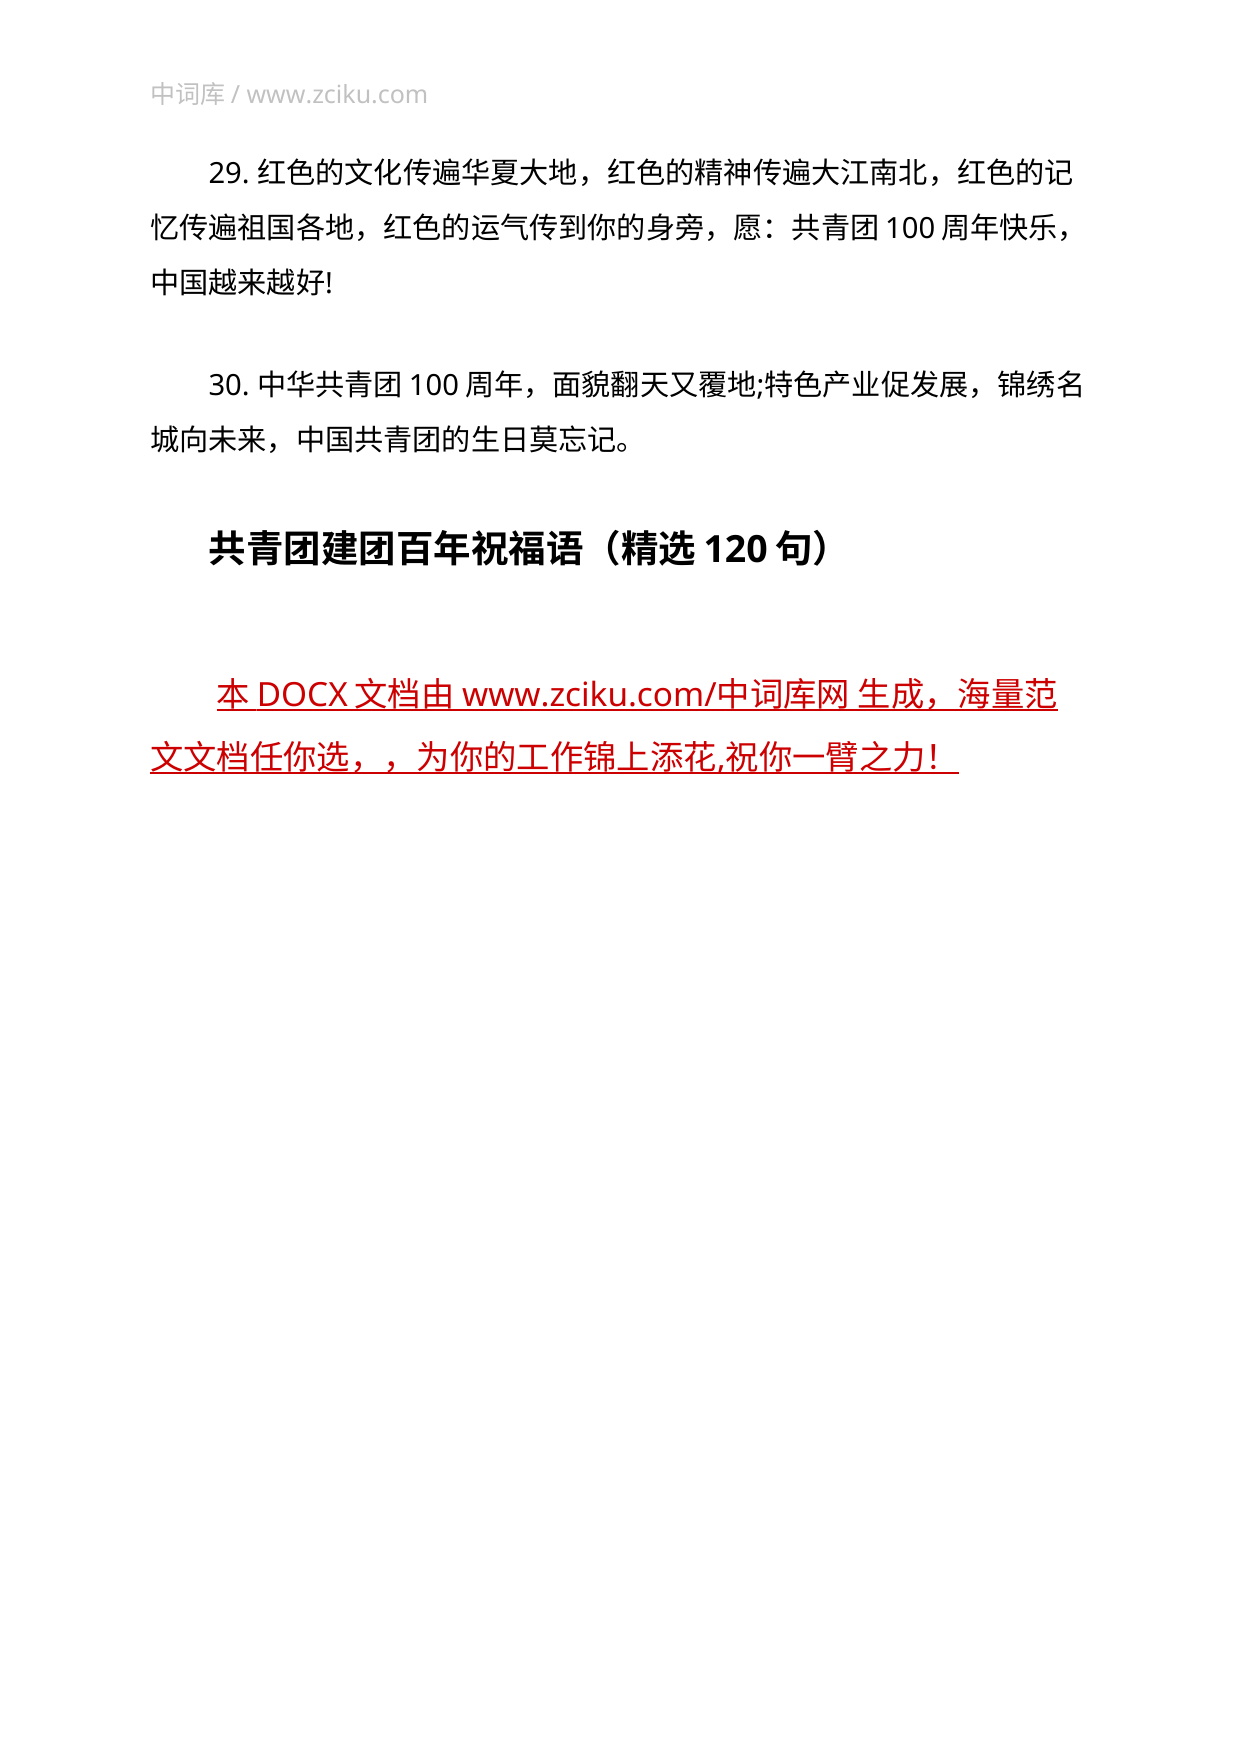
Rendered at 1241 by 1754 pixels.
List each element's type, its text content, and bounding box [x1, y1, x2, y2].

text 本DOCX文档由 www.zciku.com/中词库网 生成，海量范文文档任你选，，为你的工作锦上添花,祝你一臂之力！ [150, 668, 1090, 779]
text 29. 红色的文化传遍华夏大地，红色的精神传遍大江南北，红色的记忆传遍祖国各地，红色的运气传到你的身旁，愿：共青团100周年快乐，中国越来越好! [150, 150, 1090, 302]
text 共青团建团百年祝福语（精选120句） [150, 519, 1090, 573]
text 30. 中华共青团100周年，面貌翻天又覆地;特色产业促发展，锦绣名城向未来，中国共青团的生日莫忘记。 [150, 362, 1090, 459]
